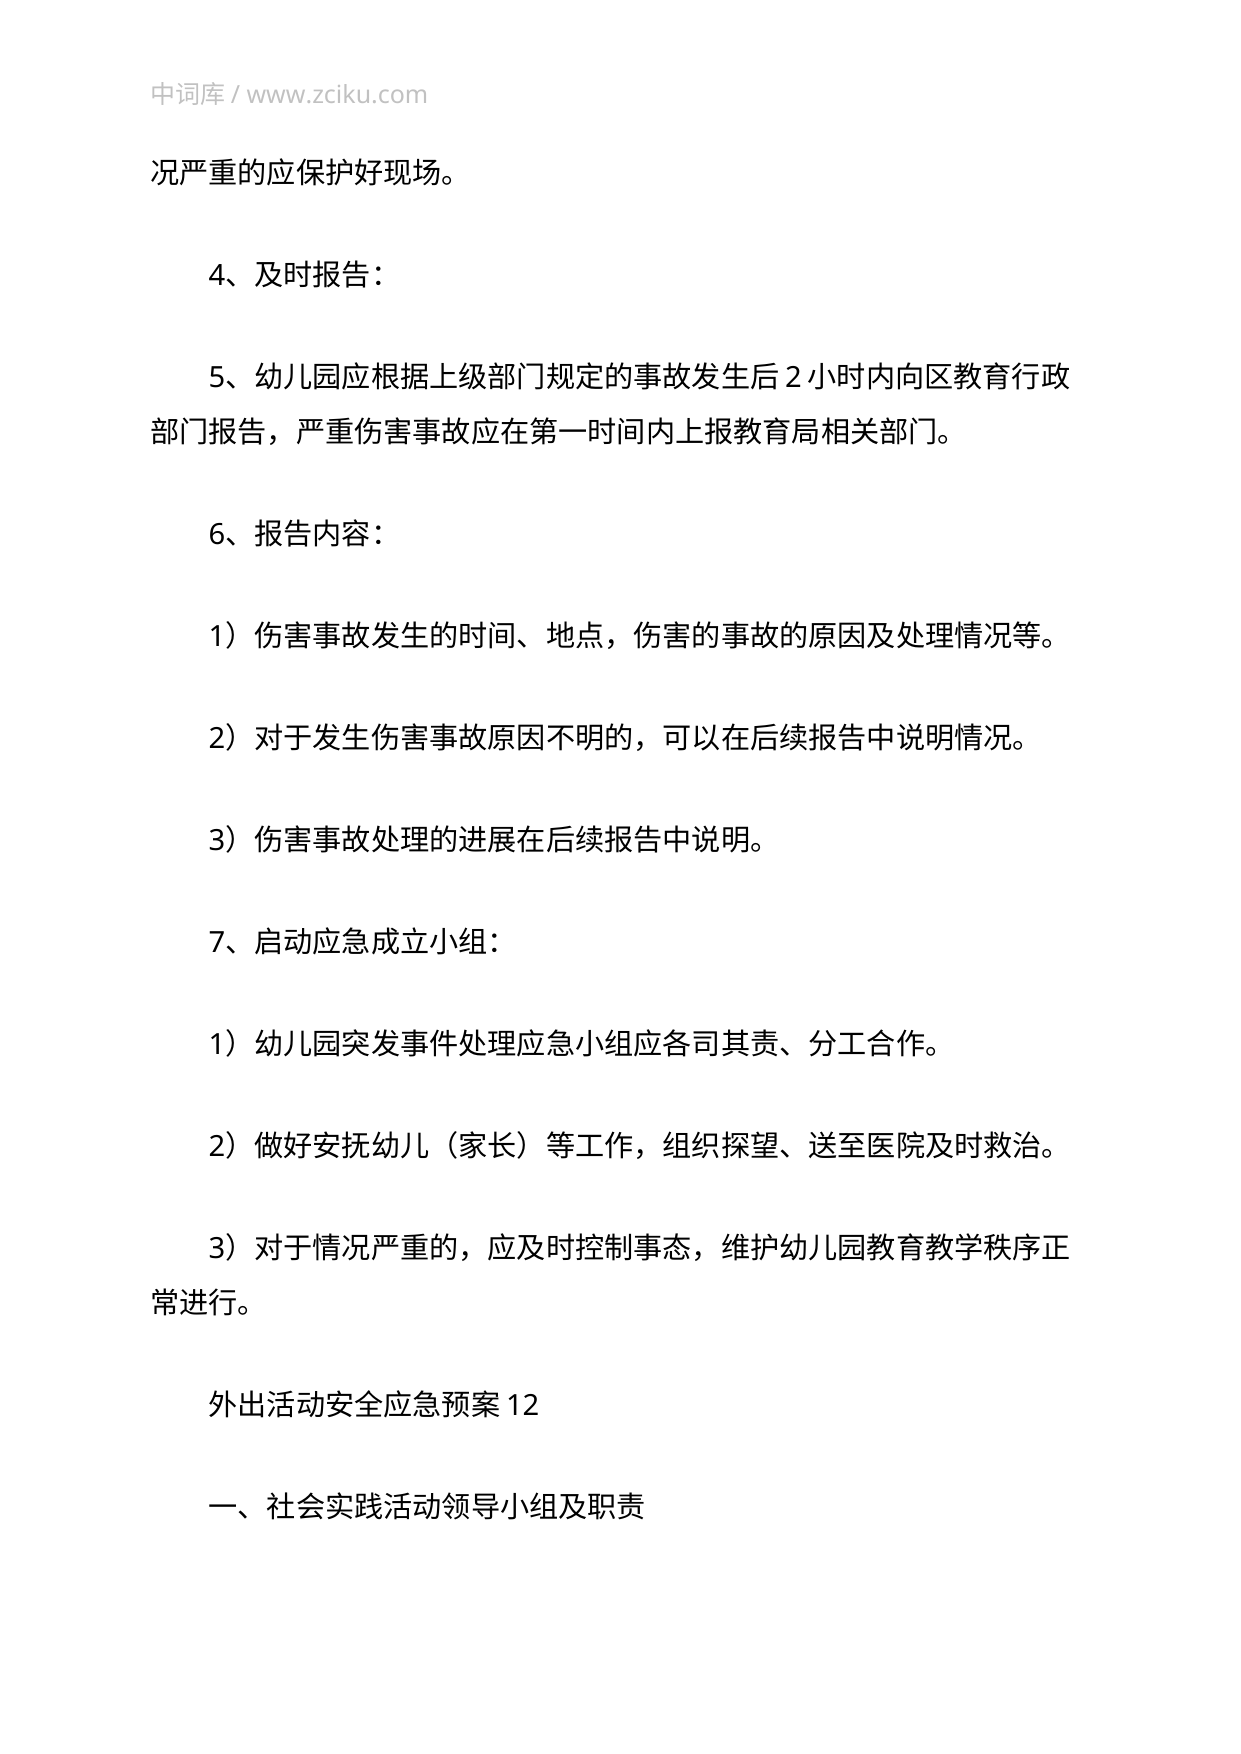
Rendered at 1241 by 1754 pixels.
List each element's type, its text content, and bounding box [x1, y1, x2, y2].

text 6、报告内容： [150, 511, 1090, 553]
text 外出活动安全应急预案12 [150, 1381, 1090, 1423]
text 一、社会实践活动领导小组及职责 [150, 1483, 1090, 1525]
text 7、启动应急成立小组： [150, 918, 1090, 961]
text 1）幼儿园突发事件处理应急小组应各司其责、分工合作。 [150, 1020, 1090, 1063]
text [150, 150, 1090, 192]
text 2）做好安抚幼儿（家长）等工作，组织探望、送至医院及时救治。 [150, 1122, 1090, 1165]
text 1）伤害事故发生的时间、地点，伤害的事故的原因及处理情况等。 [150, 612, 1090, 655]
text 2）对于发生伤害事故原因不明的，可以在后续报告中说明情况。 [150, 714, 1090, 757]
text 5、幼儿园应根据上级部门规定的事故发生后2小时内向区教育行政部门报告，严重伤害事故应在第一时间内上报教育局相关部门。 [150, 354, 1090, 451]
text 4、及时报告： [150, 252, 1090, 294]
text 3）对于情况严重的，应及时控制事态，维护幼儿园教育教学秩序正常进行。 [150, 1224, 1090, 1322]
text 3）伤害事故处理的进展在后续报告中说明。 [150, 816, 1090, 859]
